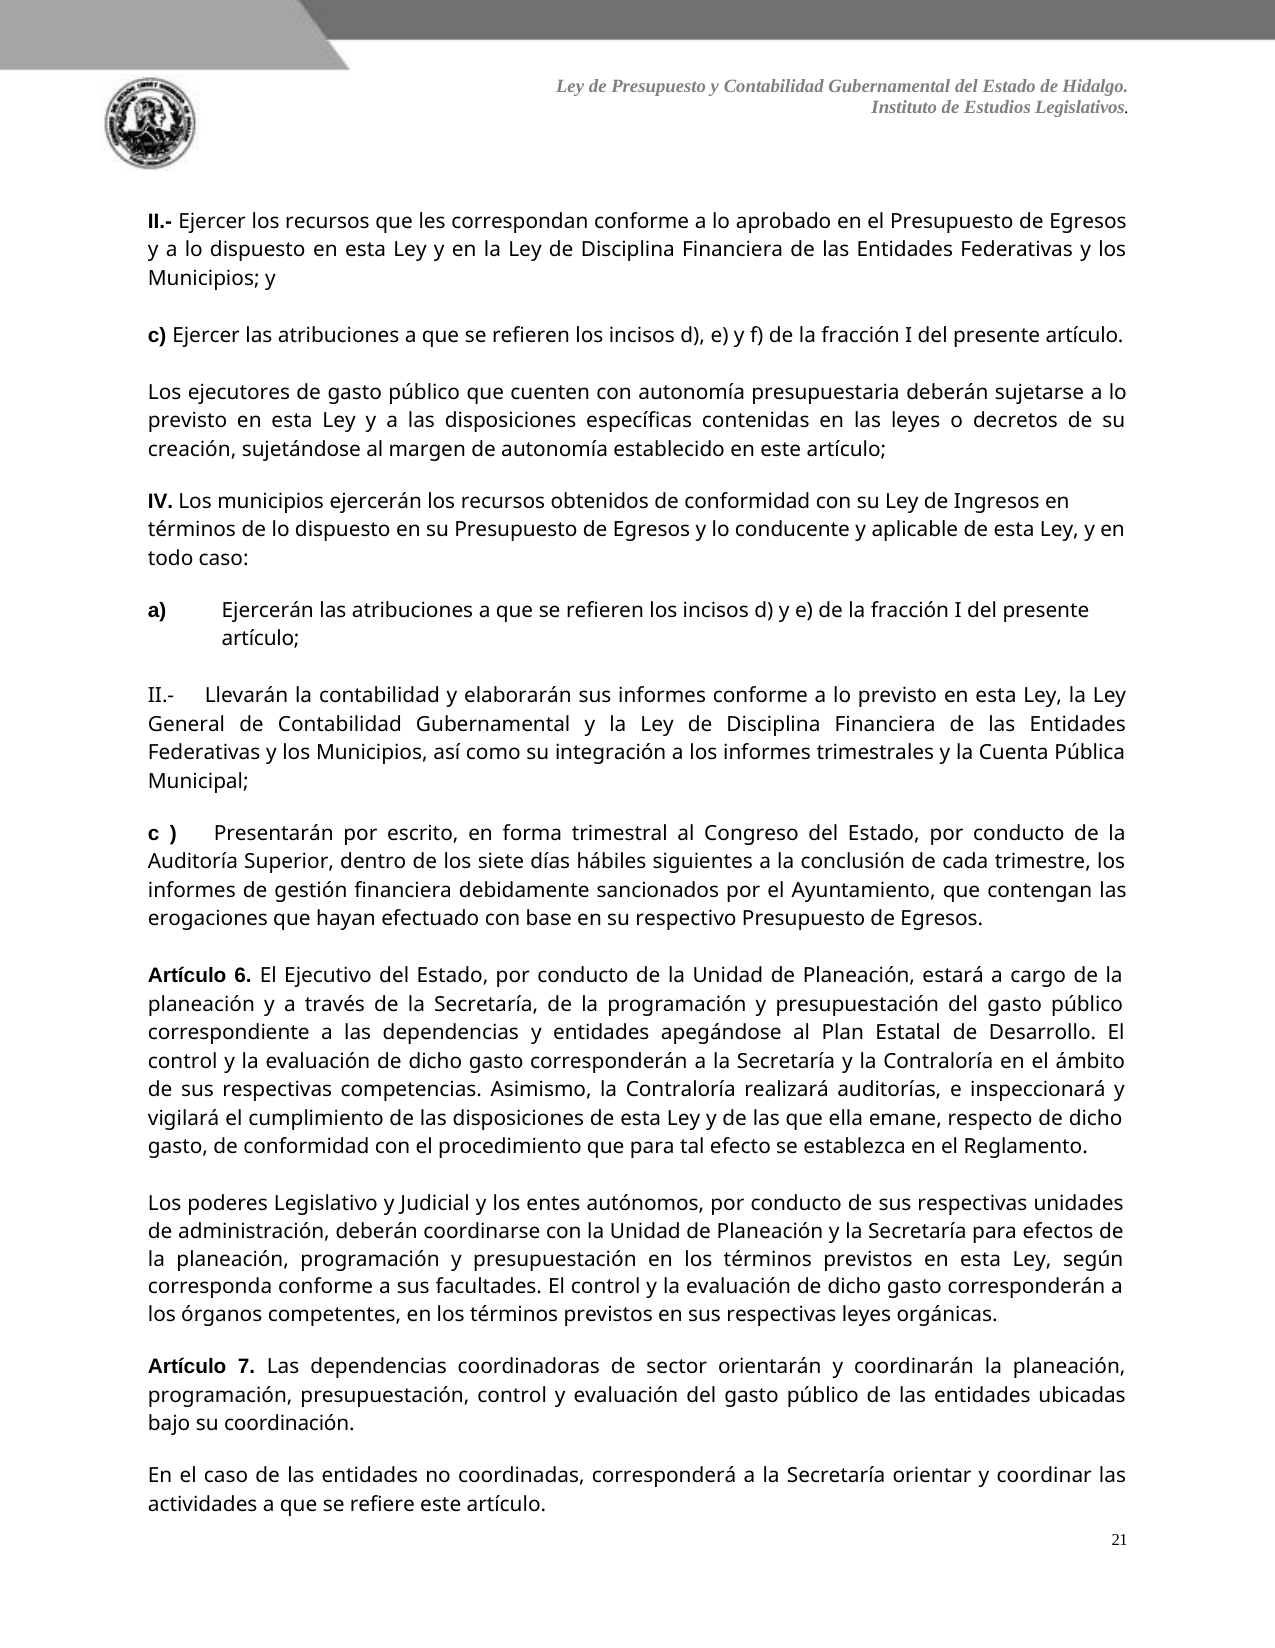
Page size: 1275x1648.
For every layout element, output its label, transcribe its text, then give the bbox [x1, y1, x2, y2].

list Ejercerán las atribuciones a que se refieren los incisos d) y e) de la fracción I del presente artículo; [148, 595, 1142, 652]
text En el caso de las entidades no coordinadas, corresponderá a la Secretaría orientar y coordinar las actividades a que se refiere este artículo. [148, 1461, 1127, 1517]
picture [0, 0, 1275, 171]
text Los poderes Legislativo y Judicial y los entes autónomos, por conducto de sus respectivas unidades de administración, deberán coordinarse con la Unidad de Planeación y la Secretaría para efectos de la planeación, programación y presupuestación en los términos previstos en esta Ley, según corresponda conforme a sus facultades. El control y la evaluación de dicho gasto corresponderán a los órganos competentes, en los términos previstos en sus respectivas leyes orgánicas. [148, 1188, 1125, 1328]
text Artículo 7. Las dependencias coordinadoras de sector orientarán y coordinarán la planeación, programación, presupuestación, control y evaluación del gasto público de las entidades ubicadas bajo su coordinación. [148, 1351, 1127, 1437]
text c) Ejercer las atribuciones a que se refieren los incisos d), e) y f) de la fracción I del presente artículo. [148, 320, 1142, 348]
text Los ejecutores de gasto público que cuenten con autonomía presupuestaria deberán sujetarse a lo previsto en esta Ley y a las disposiciones específicas contenidas en las leyes o decretos de su creación, sujetándose al margen de autonomía establecido en este artículo; [148, 377, 1127, 462]
text II.- Ejercer los recursos que les correspondan conforme a lo aprobado en el Presupuesto de Egresos y a lo dispuesto en esta Ley y en la Ley de Disciplina Financiera de las Entidades Federativas y los Municipios; y [148, 206, 1127, 291]
text II.- Llevarán la contabilidad y elaborarán sus informes conforme a lo previsto en esta Ley, la Ley General de Contabilidad Gubernamental y la Ley de Disciplina Financiera de las Entidades Federativas y los Municipios, así como su integración a los informes trimestrales y la Cuenta Pública Municipal; [148, 681, 1127, 794]
text c ) Presentarán por escrito, en forma trimestral al Congreso del Estado, por conducto de la Auditoría Superior, dentro de los siete días hábiles siguientes a la conclusión de cada trimestre, los informes de gestión financiera debidamente sancionados por el Ayuntamiento, que contengan las erogaciones que hayan efectuado con base en su respectivo Presupuesto de Egresos. [148, 818, 1128, 932]
list Los municipios ejercerán los recursos obtenidos de conformidad con su Ley de Ingresos en términos de lo dispuesto en su Presupuesto de Egresos y lo conducente y aplicable de esta Ley, y en todo caso: [148, 486, 1127, 571]
text Artículo 6. El Ejecutivo del Estado, por conducto de la Unidad de Planeación, estará a cargo de la planeación y a través de la Secretaría, de la programación y presupuestación del gasto público correspondiente a las dependencias y entidades apegándose al Plan Estatal de Desarrollo. El control y la evaluación de dicho gasto corresponderán a la Secretaría y la Contraloría en el ámbito de sus respectivas competencias. Asimismo, la Contraloría realizará auditorías, e inspeccionará y vigilará el cumplimiento de las disposiciones de esta Ley y de las que ella emane, respecto de dicho gasto, de conformidad con el procedimiento que para tal efecto se establezca en el Reglamento. [148, 961, 1125, 1160]
